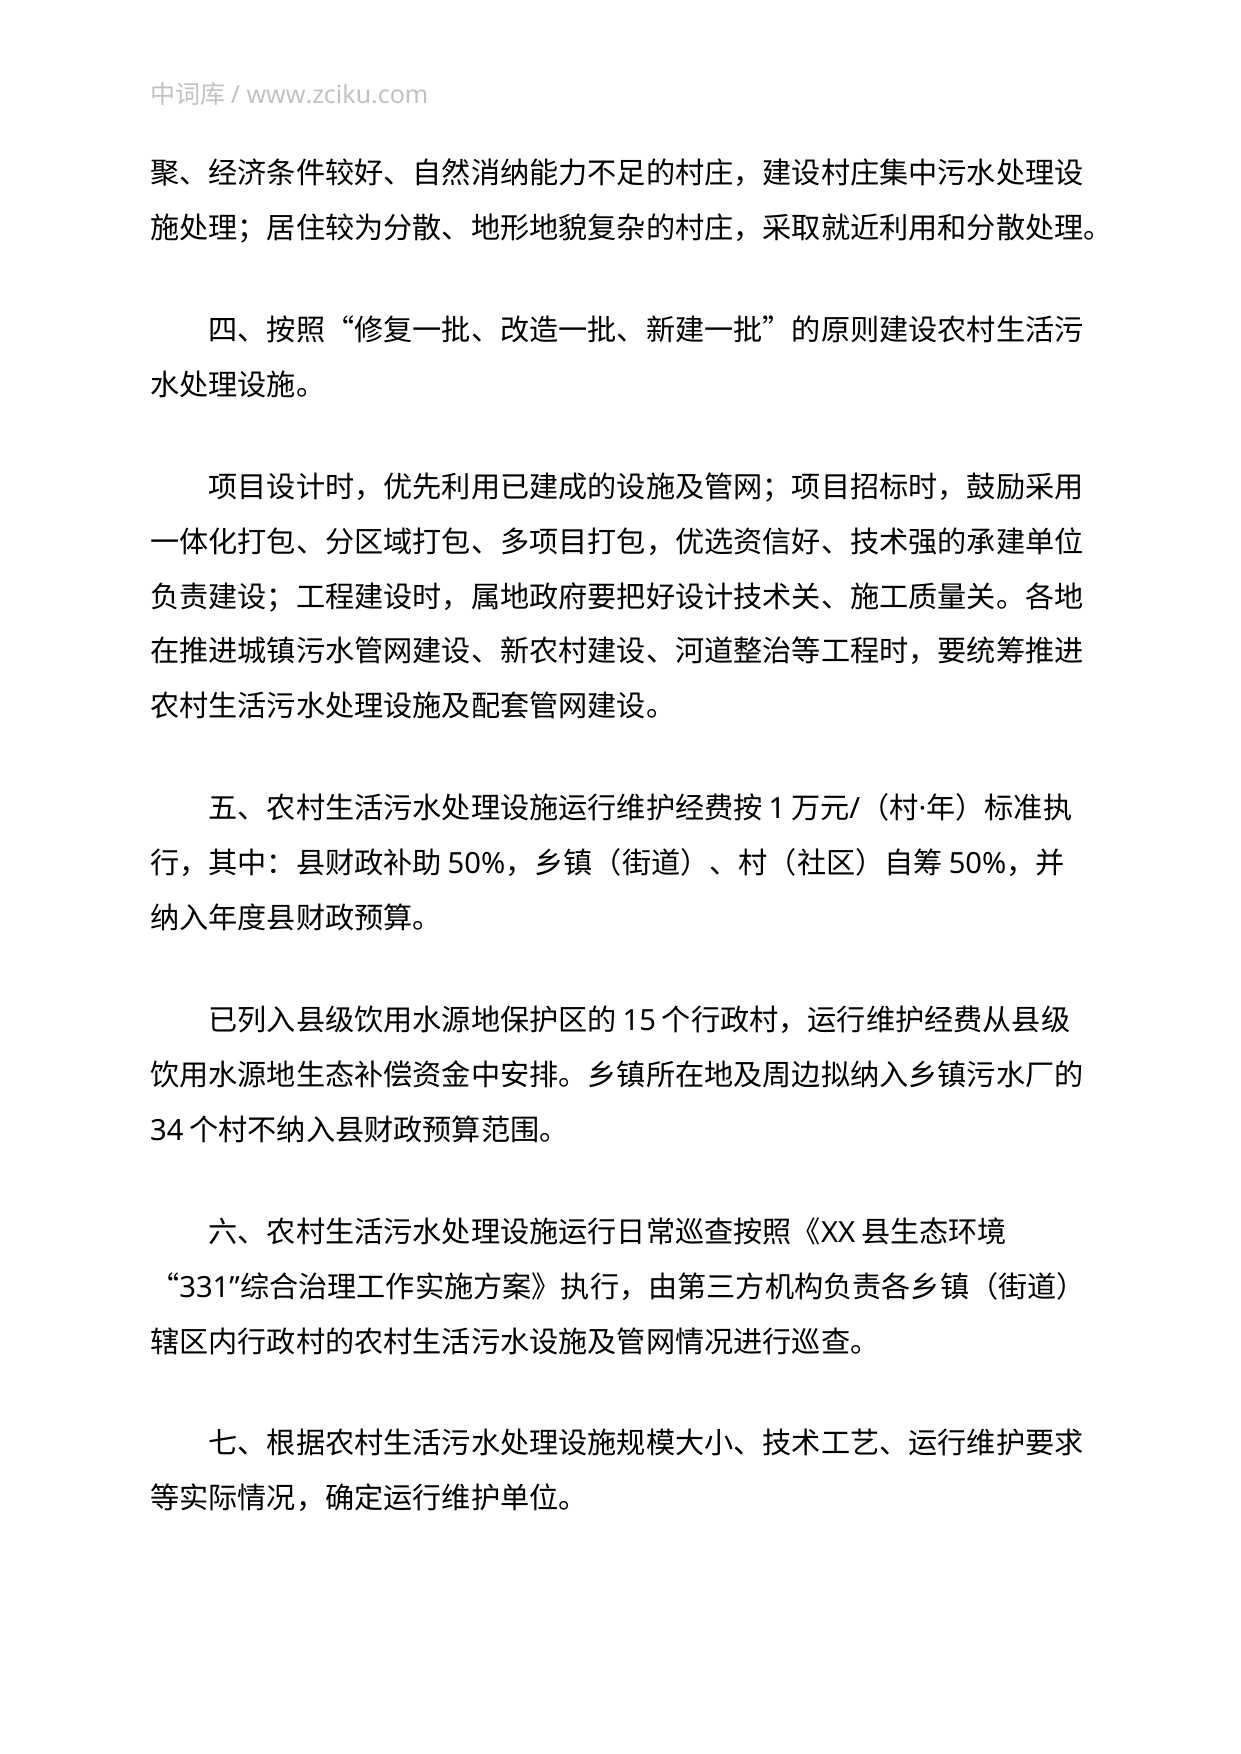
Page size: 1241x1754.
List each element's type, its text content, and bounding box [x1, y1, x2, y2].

text 七、根据农村生活污水处理设施规模大小、技术工艺、运行维护要求等实际情况，确定运行维护单位。 [150, 1420, 1090, 1517]
text 项目设计时，优先利用已建成的设施及管网；项目招标时，鼓励采用一体化打包、分区域打包、多项目打包，优选资信好、技术强的承建单位负责建设；工程建设时，属地政府要把好设计技术关、施工质量关。各地在推进城镇污水管网建设、新农村建设、河道整治等工程时，要统筹推进农村生活污水处理设施及配套管网建设。 [150, 463, 1090, 725]
text 六、农村生活污水处理设施运行日常巡查按照《XX县生态环境“331”综合治理工作实施方案》执行，由第三方机构负责各乡镇（街道）辖区内行政村的农村生活污水设施及管网情况进行巡查。 [150, 1208, 1090, 1361]
text 四、按照“修复一批、改造一批、新建一批”的原则建设农村生活污水处理设施。 [150, 307, 1090, 404]
text 已列入县级饮用水源地保护区的15个行政村，运行维护经费从县级饮用水源地生态补偿资金中安排。乡镇所在地及周边拟纳入乡镇污水厂的34个村不纳入县财政预算范围。 [150, 996, 1090, 1149]
text 五、农村生活污水处理设施运行维护经费按1万元/（村·年）标准执行，其中：县财政补助50%，乡镇（街道）、村（社区）自筹50%，并纳入年度县财政预算。 [150, 785, 1090, 937]
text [150, 150, 1090, 247]
